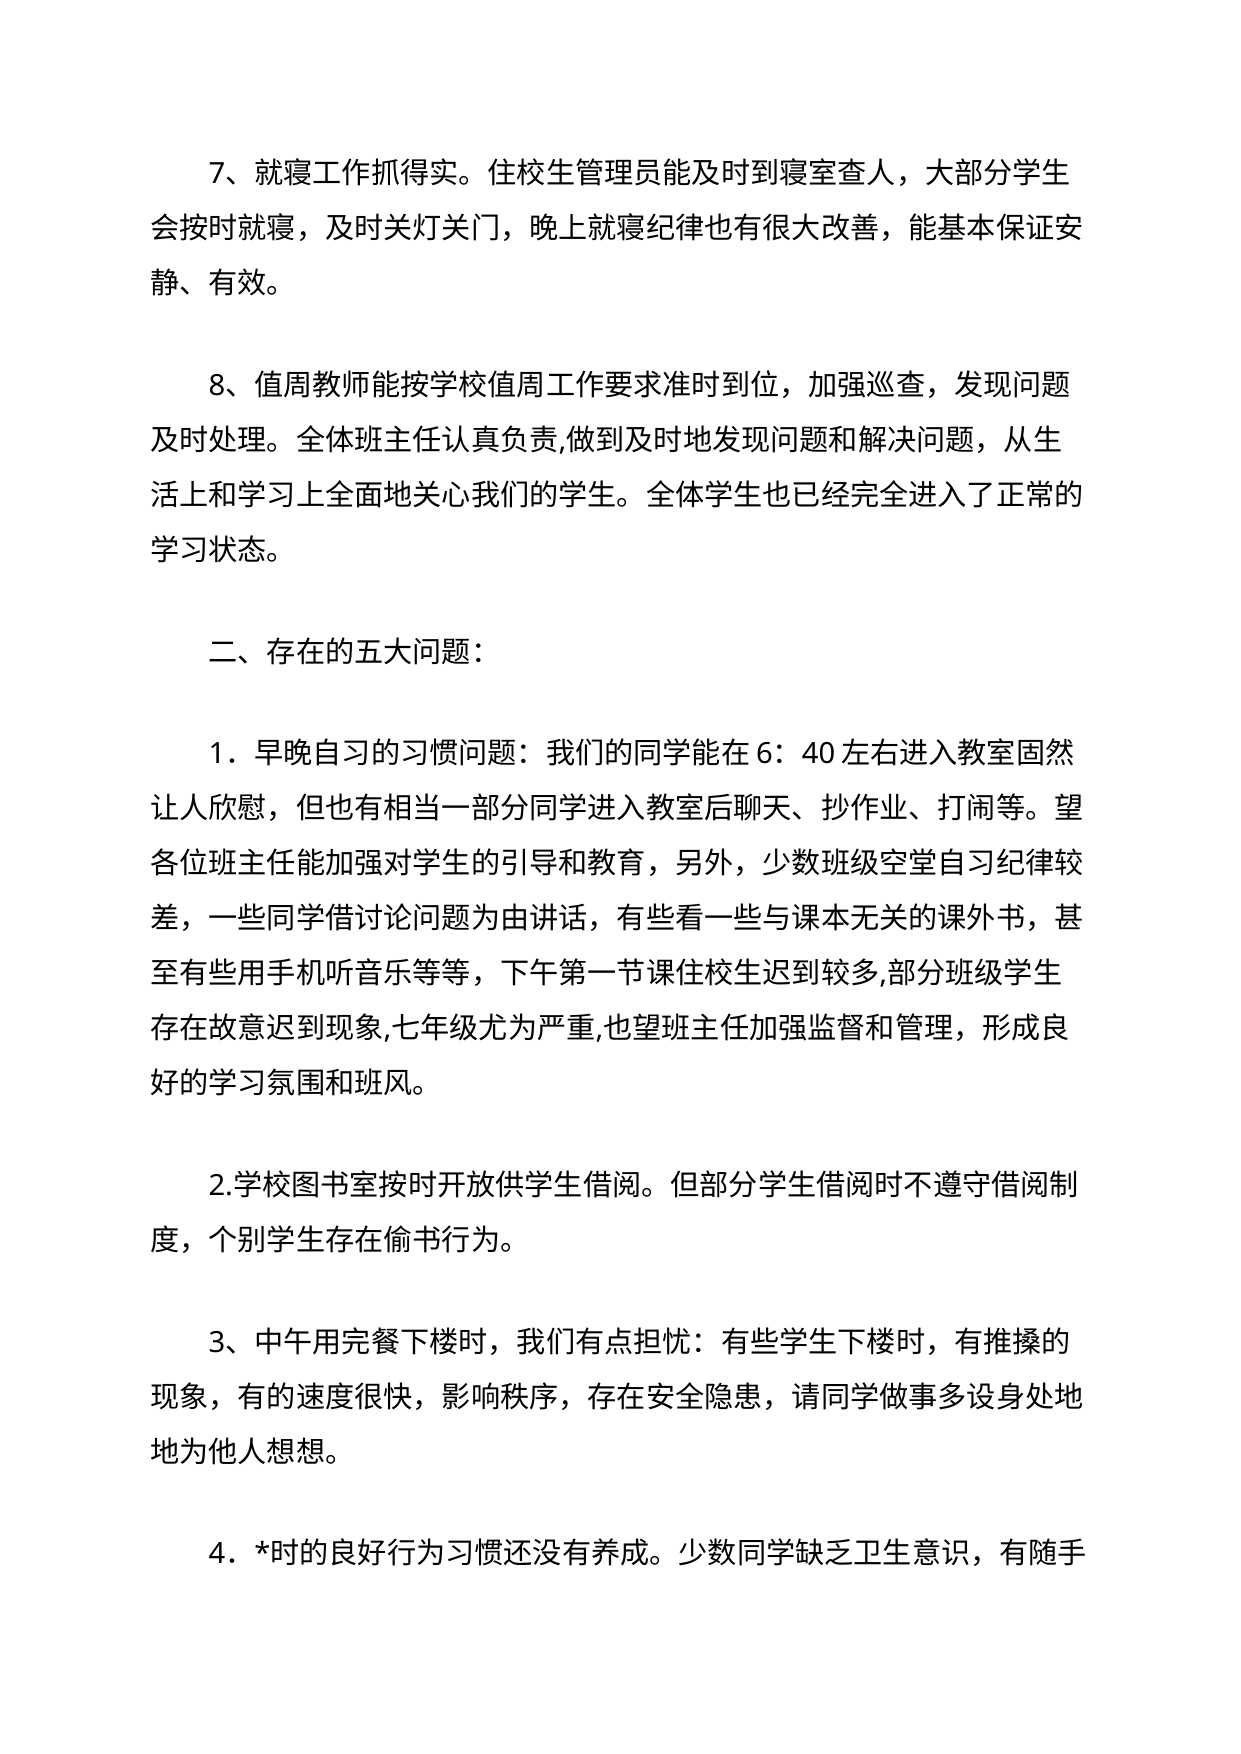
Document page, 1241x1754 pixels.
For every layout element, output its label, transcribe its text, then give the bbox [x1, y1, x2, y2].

text 2.学校图书室按时开放供学生借阅。但部分学生借阅时不遵守借阅制度，个别学生存在偷书行为。 [150, 1162, 1090, 1259]
text 二、存在的五大问题： [150, 628, 1090, 671]
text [150, 1530, 1090, 1572]
text 1．早晚自习的习惯问题：我们的同学能在6：40左右进入教室固然让人欣慰，但也有相当一部分同学进入教室后聊天、抄作业、打闹等。望各位班主任能加强对学生的引导和教育，另外，少数班级空堂自习纪律较差，一些同学借讨论问题为由讲话，有些看一些与课本无关的课外书，甚至有些用手机听音乐等等，下午第一节课住校生迟到较多,部分班级学生存在故意迟到现象,七年级尤为严重,也望班主任加强监督和管理，形成良好的学习氛围和班风。 [150, 730, 1090, 1102]
text 3、中午用完餐下楼时，我们有点担忧：有些学生下楼时，有推搡的现象，有的速度很快，影响秩序，存在安全隐患，请同学做事多设身处地地为他人想想。 [150, 1318, 1090, 1471]
text 7、就寝工作抓得实。住校生管理员能及时到寝室查人，大部分学生会按时就寝，及时关灯关门，晚上就寝纪律也有很大改善，能基本保证安静、有效。 [150, 150, 1090, 302]
text 8、值周教师能按学校值周工作要求准时到位，加强巡查，发现问题及时处理。全体班主任认真负责,做到及时地发现问题和解决问题，从生活上和学习上全面地关心我们的学生。全体学生也已经完全进入了正常的学习状态。 [150, 362, 1090, 569]
